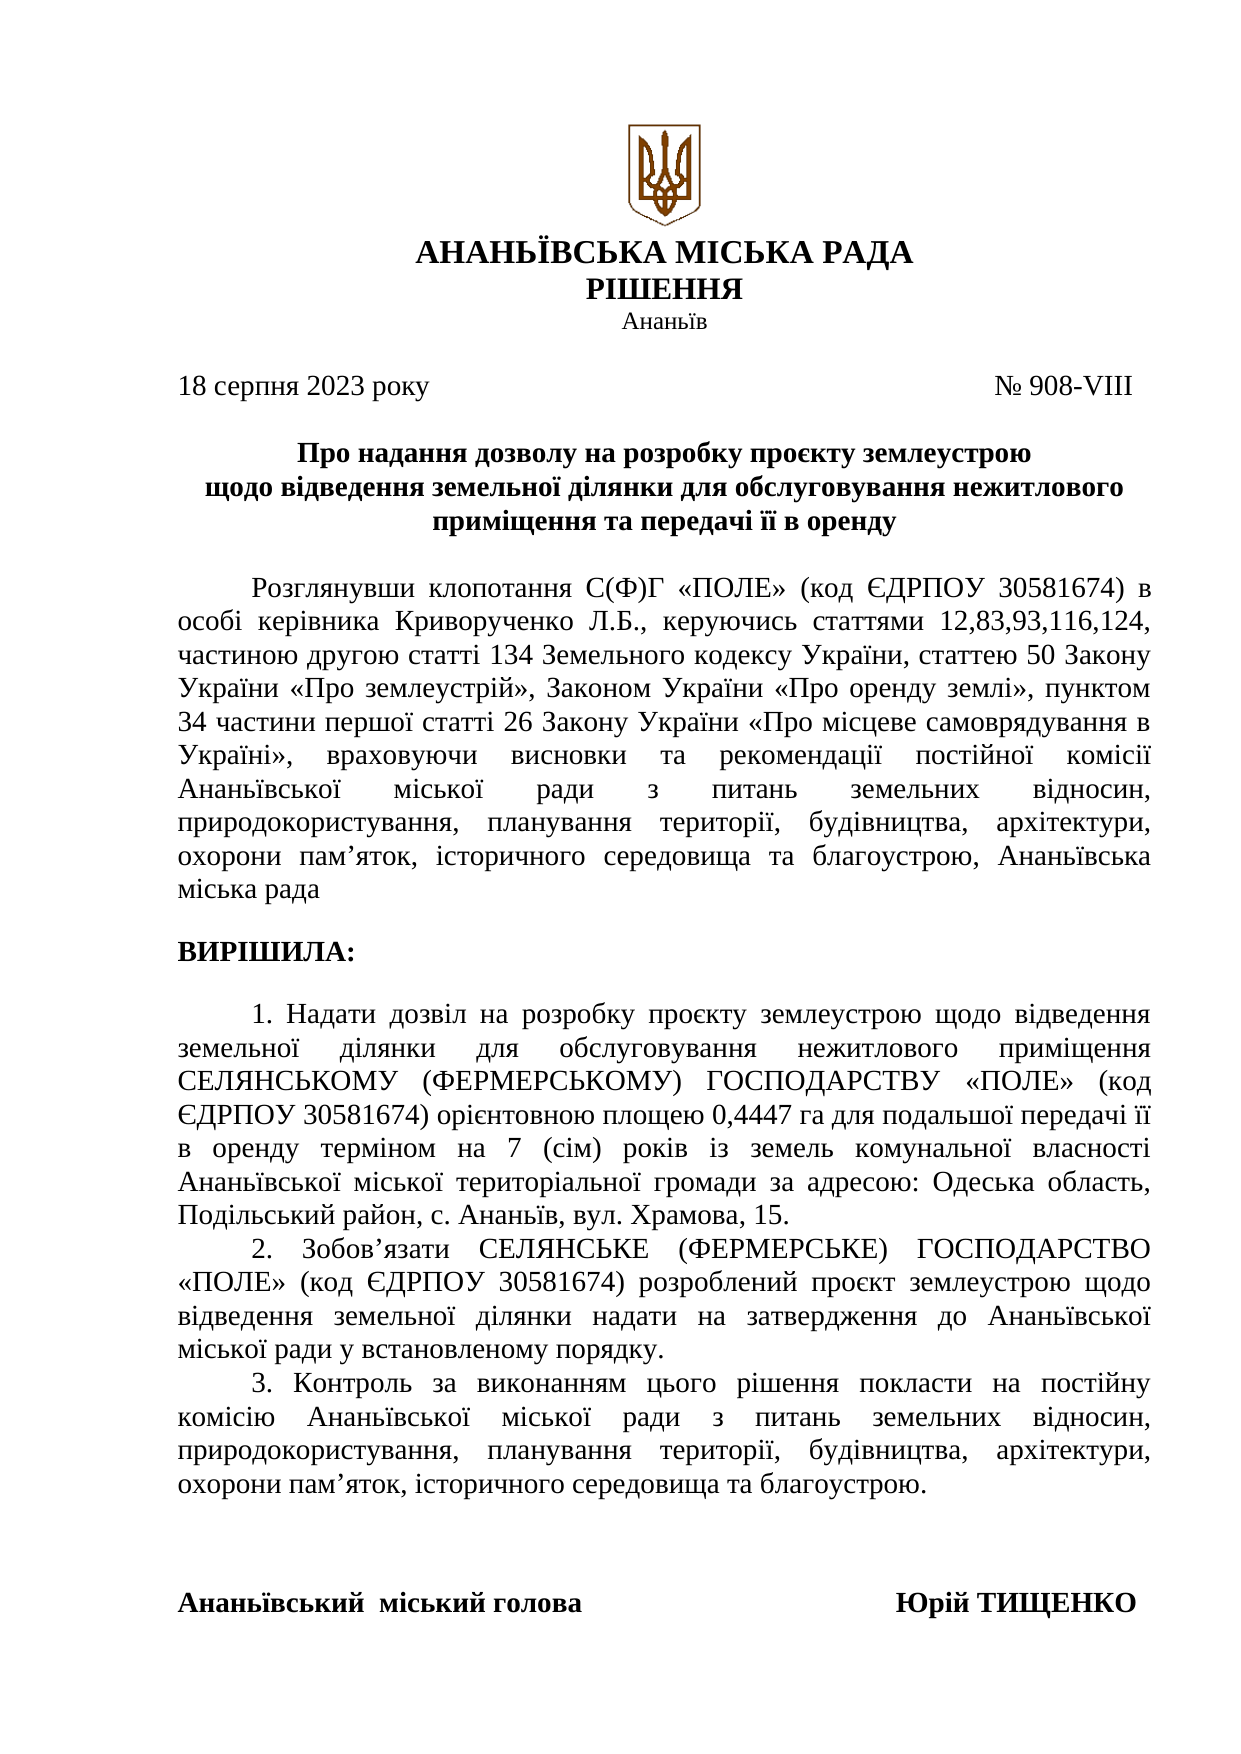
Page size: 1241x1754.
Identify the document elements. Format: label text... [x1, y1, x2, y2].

text Про надання дозволу на розробку проєкту землеустрою [177, 436, 1152, 469]
text Ананьївський міський голова Юрій ТИЩЕНКО [177, 1586, 1152, 1619]
text РІШЕННЯ [177, 270, 1152, 306]
text 1. Надати дозвіл на розробку проєкту землеустрою щодо відведення земельної ділянки для обслуговування нежитлового приміщення СЕЛЯНСЬКОМУ (ФЕРМЕРСЬКОМУ) ГОСПОДАРСТВУ «ПОЛЕ» (код ЄДРПОУ 30581674) орієнтовною площею 0,4447 га для подальшої передачі її в оренду терміном на 7 (сім) років із земель комунальної власності Ананьївської міської територіальної громади за адресою: Одеська область, Подільський район, с. Ананьїв, вул. Храмова, 15. [177, 996, 1152, 1231]
text Ананьїв [177, 306, 1152, 335]
text Розглянувши клопотання С(Ф)Г «ПОЛЕ» (код ЄДРПОУ 30581674) в особі керівника Криворученко Л.Б., керуючись статтями 12,83,93,116,124, частиною другою статті 134 Земельного кодексу України, статтею 50 Закону України «Про землеустрій», Законом України «Про оренду землі», пунктом 34 частини першої статті 26 Закону України «Про місцеве самоврядування в Україні», враховуючи висновки та рекомендації постійної комісії Ананьївської міської ради з питань земельних відносин, природокористування, планування території, будівництва, архітектури, охорони пам’яток, історичного середовища та благоустрою, Ананьївська міська рада [177, 570, 1152, 905]
text 18 серпня 2023 року № 908-VІІІ [177, 368, 1152, 402]
text 2. Зобов’язати СЕЛЯНСЬКЕ (ФЕРМЕРСЬКЕ) ГОСПОДАРСТВО «ПОЛЕ» (код ЄДРПОУ 30581674) розроблений проєкт землеустрою щодо відведення земельної ділянки надати на затвердження до Ананьївської міської ради у встановленому порядку. [177, 1231, 1152, 1365]
text АНАНЬЇВСЬКА МІСЬКА РАДА [177, 232, 1152, 270]
picture [621, 118, 708, 232]
text щодо відведення земельної ділянки для обслуговування нежитлового приміщення та передачі її в оренду [177, 469, 1152, 536]
text 3. Контроль за виконанням цього рішення покласти на постійну комісію Ананьївської міської ради з питань земельних відносин, природокористування, планування території, будівництва, архітектури, охорони пам’яток, історичного середовища та благоустрою. [177, 1365, 1152, 1499]
text ВИРІШИЛА: [177, 934, 1152, 967]
